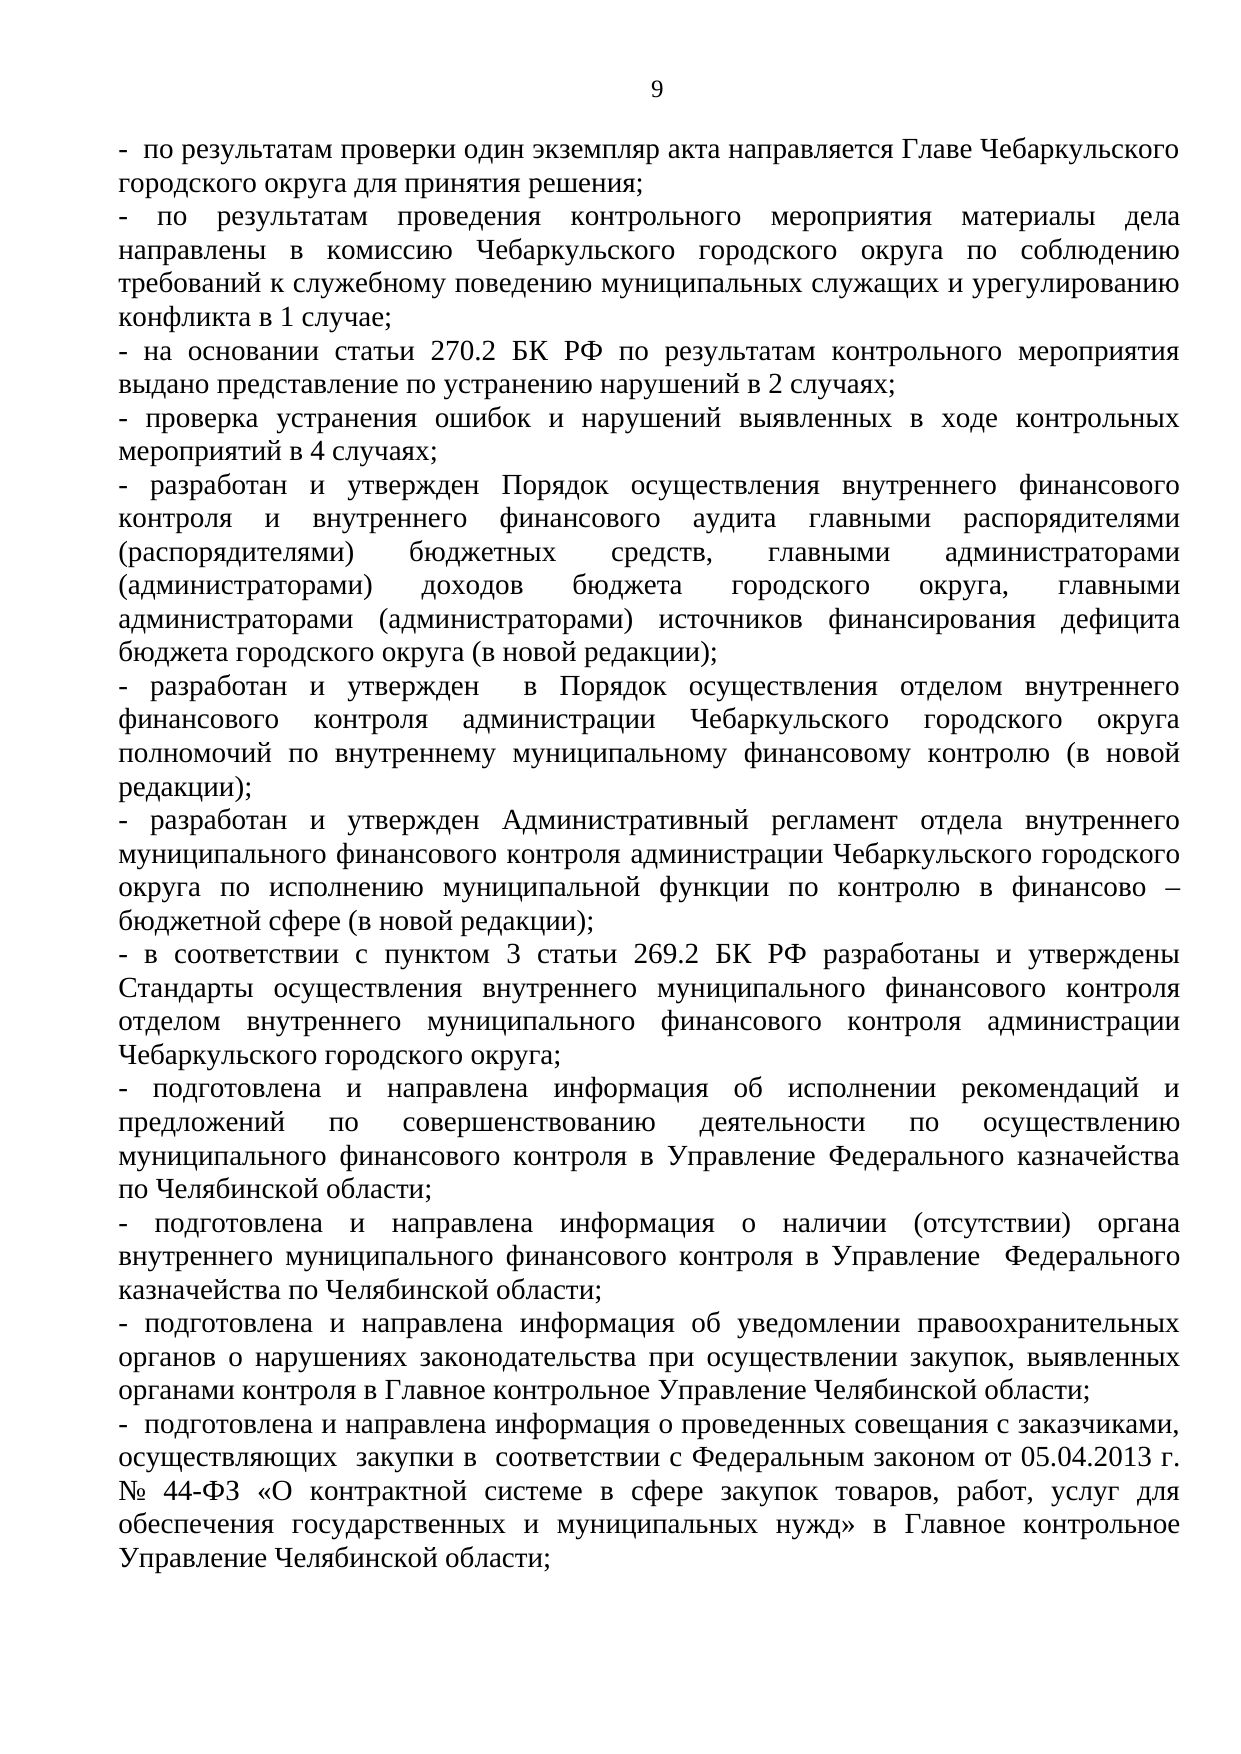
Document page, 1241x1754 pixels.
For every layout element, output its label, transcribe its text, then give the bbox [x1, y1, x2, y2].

text - подготовлена и направлена информация о наличии (отсутствии) органа внутреннего муниципального финансового контроля в Управление Федерального казначейства по Челябинской области; [118, 1205, 1181, 1305]
text - на основании статьи 270.2 БК РФ по результатам контрольного мероприятия выдано представление по устранению нарушений в 2 случаях; [118, 333, 1181, 400]
text - по результатам проведения контрольного мероприятия материалы дела направлены в комиссию Чебаркульского городского округа по соблюдению требований к служебному поведению муниципальных служащих и урегулированию конфликта в 1 случае; [118, 198, 1181, 333]
text - проверка устранения ошибок и нарушений выявленных в ходе контрольных мероприятий в 4 случаях; [118, 400, 1181, 467]
text - по результатам проверки один экземпляр акта направляется Главе Чебаркульского городского округа для принятия решения; [118, 131, 1181, 198]
text - разработан и утвержден в Порядок осуществления отделом внутреннего финансового контроля администрации Чебаркульского городского округа полномочий по внутреннему муниципальному финансовому контролю (в новой редакции); [118, 668, 1181, 802]
text - разработан и утвержден Административный регламент отдела внутреннего муниципального финансового контроля администрации Чебаркульского городского округа по исполнению муниципальной функции по контролю в финансово – бюджетной сфере (в новой редакции); [118, 802, 1181, 936]
text - подготовлена и направлена информация об уведомлении правоохранительных органов о нарушениях законодательства при осуществлении закупок, выявленных органами контроля в Главное контрольное Управление Челябинской области; [118, 1305, 1181, 1406]
text - разработан и утвержден Порядок осуществления внутреннего финансового контроля и внутреннего финансового аудита главными распорядителями (распорядителями) бюджетных средств, главными администраторами (администраторами) доходов бюджета городского округа, главными администраторами (администраторами) источников финансирования дефицита бюджета городского округа (в новой редакции); [118, 467, 1181, 668]
text - подготовлена и направлена информация о проведенных совещания с заказчиками, осуществляющих закупки в соответствии с Федеральным законом от 05.04.2013 г. № 44-ФЗ «О контрактной системе в сфере закупок товаров, работ, услуг для обеспечения государственных и муниципальных нужд» в Главное контрольное Управление Челябинской области; [118, 1406, 1181, 1574]
text - подготовлена и направлена информация об исполнении рекомендаций и предложений по совершенствованию деятельности по осуществлению муниципального финансового контроля в Управление Федерального казначейства по Челябинской области; [118, 1071, 1181, 1205]
text - в соответствии с пунктом 3 статьи 269.2 БК РФ разработаны и утверждены Стандарты осуществления внутреннего муниципального финансового контроля отделом внутреннего муниципального финансового контроля администрации Чебаркульского городского округа; [118, 936, 1181, 1071]
